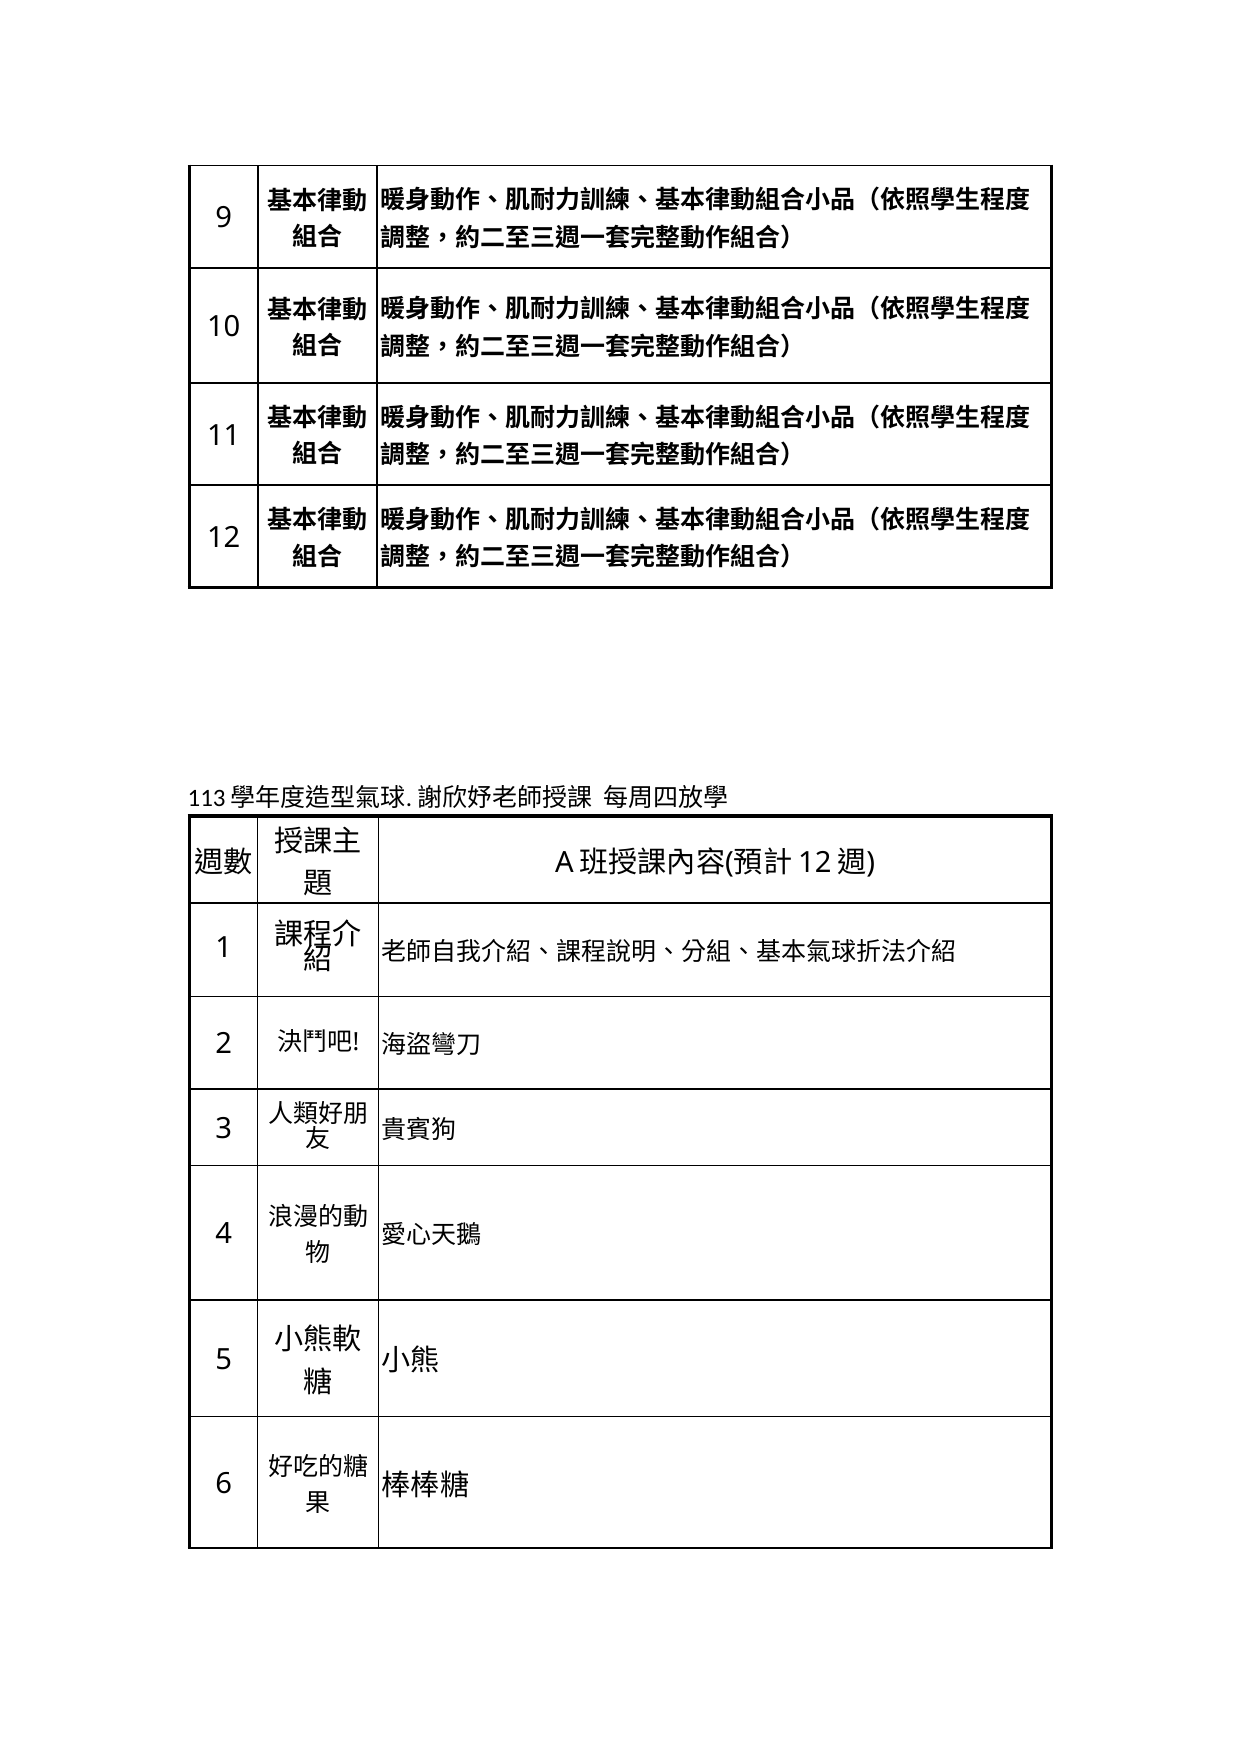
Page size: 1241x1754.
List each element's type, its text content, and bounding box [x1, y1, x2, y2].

table_cell 貴賓狗 [379, 1090, 1050, 1165]
table_cell 基本律動組合 [259, 486, 376, 586]
table_header A班授課內容(預計12週) [379, 818, 1050, 902]
table_cell 1 [191, 904, 257, 996]
table_cell 暖身動作、肌耐力訓練、基本律動組合小品（依照學生程度調整，約二至三週一套完整動作組合） [378, 486, 1050, 586]
table_cell 棒棒糖 [379, 1417, 1050, 1547]
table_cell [378, 384, 1050, 484]
table_cell 5 [191, 1301, 257, 1416]
table_header 週數 [191, 818, 257, 902]
table_header 授課主題 [258, 818, 378, 902]
table_cell 決鬥吧! [258, 997, 378, 1088]
table_cell 10 [191, 269, 257, 382]
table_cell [378, 166, 1050, 267]
table_cell 3 [191, 1090, 257, 1165]
table_cell 6 [191, 1417, 257, 1547]
table_cell 浪漫的動物 [258, 1166, 378, 1299]
table_cell 好吃的糖果 [258, 1417, 378, 1547]
table_cell 4 [191, 1166, 257, 1299]
table_cell 老師自我介紹、課程說明、分組、基本氣球折法介紹 [379, 904, 1050, 996]
table_cell 9 [191, 166, 257, 267]
table_cell 海盜彎刀 [379, 997, 1050, 1088]
table_cell 人類好朋友 [258, 1090, 378, 1165]
table_cell 愛心天鵝 [379, 1166, 1050, 1299]
table_cell 課程介紹 [258, 904, 378, 996]
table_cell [378, 269, 1050, 382]
table_cell 小熊軟糖 [258, 1301, 378, 1416]
table_cell 基本律動組合 [259, 269, 376, 382]
table_cell 小熊 [379, 1301, 1050, 1416]
table_cell 11 [191, 384, 257, 484]
text 113學年度造型氣球. 謝欣妤老師授課 每周四放學 [187, 777, 1053, 814]
table_cell 基本律動組合 [259, 166, 376, 267]
table_cell 2 [191, 997, 257, 1088]
table_cell 基本律動組合 [259, 384, 376, 484]
table_cell 12 [191, 486, 257, 586]
